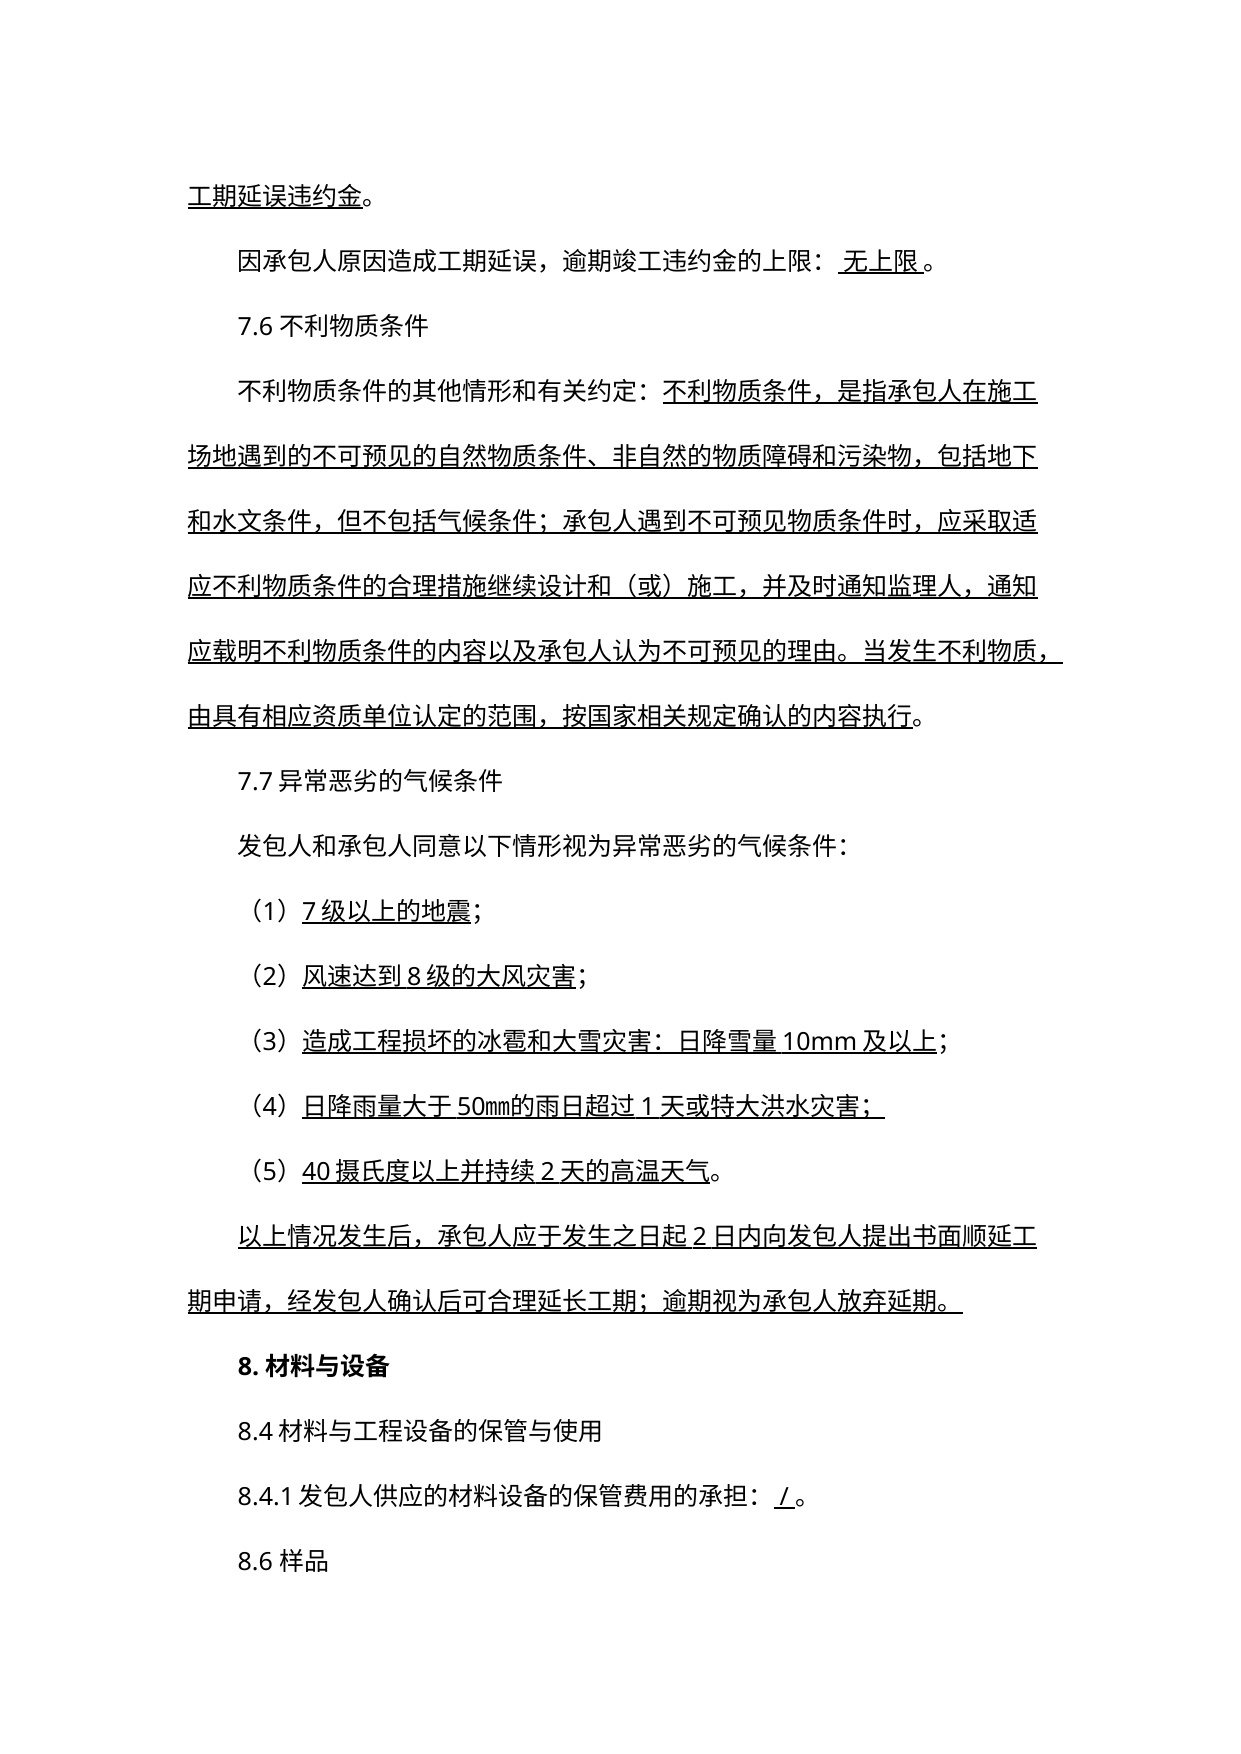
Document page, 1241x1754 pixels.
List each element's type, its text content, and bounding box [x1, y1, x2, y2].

text （4）日降雨量大于50㎜的雨日超过1天或特大洪水灾害； [187, 1072, 1053, 1137]
text 因承包人原因造成工期延误，逾期竣工违约金的上限： 无上限 。 [187, 227, 1053, 292]
text （3）造成工程损坏的冰雹和大雪灾害：日降雪量10mm及以上； [187, 1007, 1053, 1072]
text 以上情况发生后，承包人应于发生之日起2日内向发包人提出书面顺延工期申请，经发包人确认后可合理延长工期；逾期视为承包人放弃延期。 [187, 1202, 1053, 1332]
text 8.4.1发包人供应的材料设备的保管费用的承担： / 。 [187, 1462, 1053, 1527]
text （5）40摄氏度以上并持续2天的高温天气。 [187, 1137, 1053, 1202]
text 8.4材料与工程设备的保管与使用 [187, 1397, 1053, 1462]
text 不利物质条件的其他情形和有关约定：不利物质条件，是指承包人在施工场地遇到的不可预见的自然物质条件、非自然的物质障碍和污染物，包括地下和水文条件，但不包括气候条件；承包人遇到不可预见物质条件时，应采取适应不利物质条件的合理措施继续设计和（或）施工，并及时通知监理人，通知应载明不利物质条件的内容以及承包人认为不可预见的理由。当发生不利物质，由具有相应资质单位认定的范围，按国家相关规定确认的内容执行。 [187, 357, 1053, 662]
text （2）风速达到8级的大风灾害； [187, 942, 1053, 1007]
text （1）7级以上的地震； [187, 877, 1053, 942]
text 8.6 样品 [187, 1527, 1053, 1592]
text 发包人和承包人同意以下情形视为异常恶劣的气候条件： [187, 812, 1053, 877]
text 7.7异常恶劣的气候条件 [187, 747, 1053, 812]
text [187, 162, 1053, 227]
text 7.6 不利物质条件 [187, 292, 1053, 357]
text 8. 材料与设备 [187, 1332, 1053, 1397]
text 不利物质条件的其他情形和有关约定：不利物质条件，是指承包人在施工场地遇到的不可预见的自然物质条件、非自然的物质障碍和污染物，包括地下和水文条件，但不包括气候条件；承包人遇到不可预见物质条件时，应采取适应不利物质条件的合理措施继续设计和（或）施工，并及时通知监理人，通知应载明不利物质条件的内容以及承包人认为不可预见的理由。当发生不利物质，由具有相应资质单位认定的范围，按国家相关规定确认的内容执行。 [187, 663, 1053, 747]
